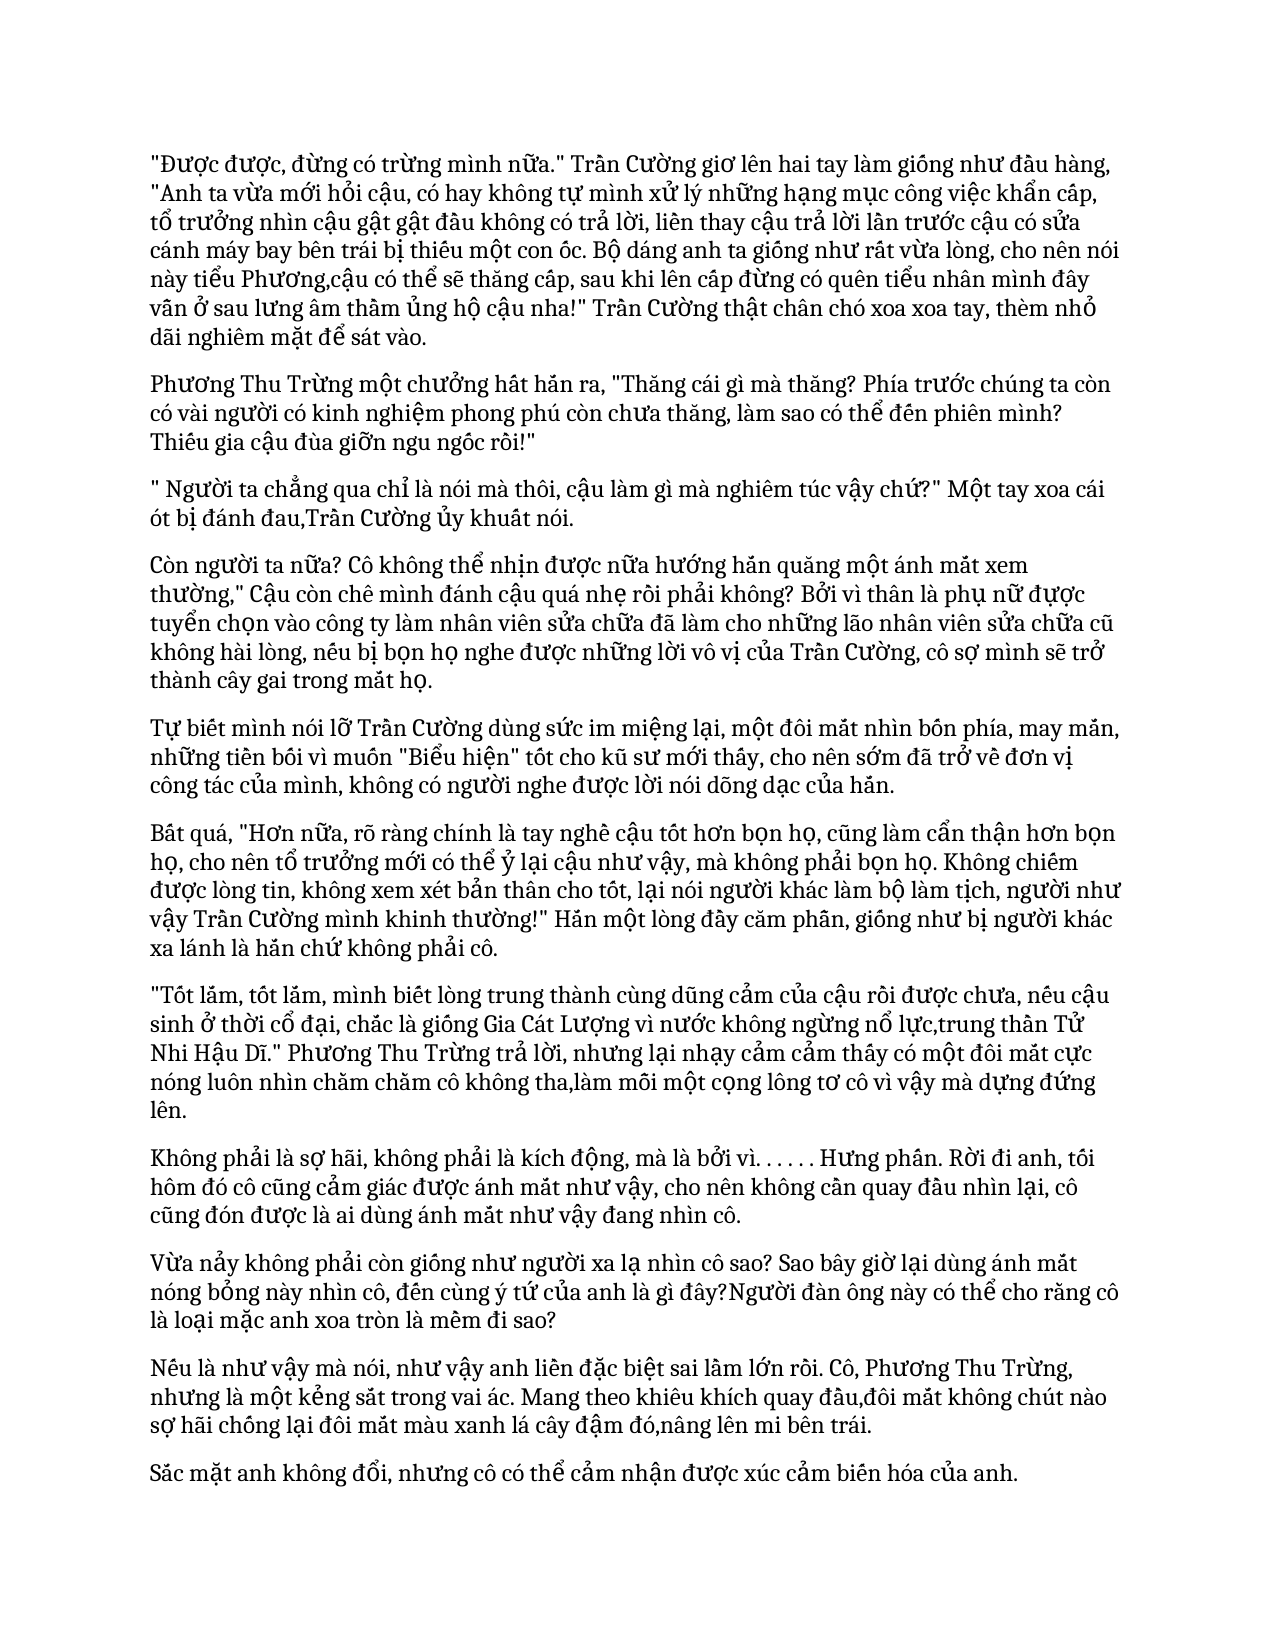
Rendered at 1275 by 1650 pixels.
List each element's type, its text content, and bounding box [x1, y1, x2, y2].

text Vừa nảy không phải còn giống như người xa lạ nhìn cô sao? Sao bây giờ lại dùng ánh mắt nóng bỏng này nhìn cô, đến cùng ý tứ của anh là gì đây?Người đàn ông này có thể cho rằng cô là loại mặc anh xoa tròn là mềm đi sao? [150, 1249, 1125, 1335]
text Tự biết mình nói lỡ Trần Cường dùng sức im miệng lại, một đôi mắt nhìn bốn phía, may mắn, những tiền bối vì muốn "Biểu hiện" tốt cho kũ sư mới thấy, cho nên sớm đã trở về đơn vị công tác của mình, không có người nghe được lời nói dõng dạc của hắn. [150, 714, 1125, 800]
text Sắc mặt anh không đổi, nhưng cô có thể cảm nhận được xúc cảm biến hóa của anh. [150, 1459, 1125, 1487]
text Phương Thu Trừng một chưởng hất hắn ra, "Thăng cái gì mà thăng? Phía trước chúng ta còn có vài người có kinh nghiệm phong phú còn chưa thăng, làm sao có thể đến phiên mình? Thiếu gia cậu đùa giỡn ngu ngốc rồi!" [150, 370, 1125, 456]
text Không phải là sợ hãi, không phải là kích động, mà là bởi vì. . . . . . Hưng phấn. Rời đi anh, tối hôm đó cô cũng cảm giác được ánh mắt như vậy, cho nên không cần quay đầu nhìn lại, cô cũng đón được là ai dùng ánh mắt như vậy đang nhìn cô. [150, 1144, 1125, 1230]
text " Người ta chẳng qua chỉ là nói mà thôi, cậu làm gì mà nghiêm túc vậy chứ?" Một tay xoa cái ót bị đánh đau,Trần Cường ủy khuất nói. [150, 475, 1125, 532]
text "Được được, đừng có trừng mình nữa." Trần Cường giơ lên hai tay làm giống như đầu hàng, "Anh ta vừa mới hỏi cậu, có hay không tự mình xử lý những hạng mục công việc khẩn cấp, tổ trưởng nhìn cậu gật gật đầu không có trả lời, liền thay cậu trả lời lần trước cậu có sửa cánh máy bay bên trái bị thiếu một con ốc. Bộ dáng anh ta giống như rất vừa lòng, cho nên nói này tiểu Phương,cậu có thể sẽ thăng cấp, sau khi lên cấp đừng có quên tiểu nhân mình đây vẫn ở sau lưng âm thầm ủng hộ cậu nha!" Trần Cường thật chân chó xoa xoa tay, thèm nhỏ dãi nghiêm mặt để sát vào. [150, 150, 1125, 351]
text Nếu là như vậy mà nói, như vậy anh liền đặc biệt sai lầm lớn rồi. Cô, Phương Thu Trừng, nhưng là một kẻng sắt trong vai ác. Mang theo khiêu khích quay đầu,đôi mắt không chút nào sợ hãi chống lại đôi mắt màu xanh lá cây đậm đó,nâng lên mi bên trái. [150, 1354, 1125, 1440]
text Bất quá, "Hơn nữa, rõ ràng chính là tay nghề cậu tốt hơn bọn họ, cũng làm cẩn thận hơn bọn họ, cho nên tổ trưởng mới có thể ỷ lại cậu như vậy, mà không phải bọn họ. Không chiếm được lòng tin, không xem xét bản thân cho tốt, lại nói người khác làm bộ làm tịch, người như vậy Trần Cường mình khinh thường!" Hắn một lòng đầy căm phẫn, giống như bị người khác xa lánh là hắn chứ không phải cô. [150, 819, 1125, 962]
text "Tốt lắm, tốt lắm, mình biết lòng trung thành cùng dũng cảm của cậu rồi được chưa, nếu cậu sinh ở thời cổ đại, chắc là giống Gia Cát Lượng vì nước không ngừng nổ lực,trung thần Tử Nhi Hậu Dĩ." Phương Thu Trừng trả lời, nhưng lại nhạy cảm cảm thấy có một đôi mắt cực nóng luôn nhìn chằm chằm cô không tha,làm mỗi một cọng lông tơ cô vì vậy mà dựng đứng lên. [150, 981, 1125, 1125]
text Còn người ta nữa? Cô không thể nhịn được nữa hướng hắn quăng một ánh mắt xem thường," Cậu còn chê mình đánh cậu quá nhẹ rồi phải không? Bởi vì thân là phụ nữ đựợc tuyển chọn vào công ty làm nhân viên sửa chữa đã làm cho những lão nhân viên sửa chữa cũ không hài lòng, nếu bị bọn họ nghe được những lời vô vị của Trần Cường, cô sợ mình sẽ trở thành cây gai trong mắt họ. [150, 551, 1125, 695]
